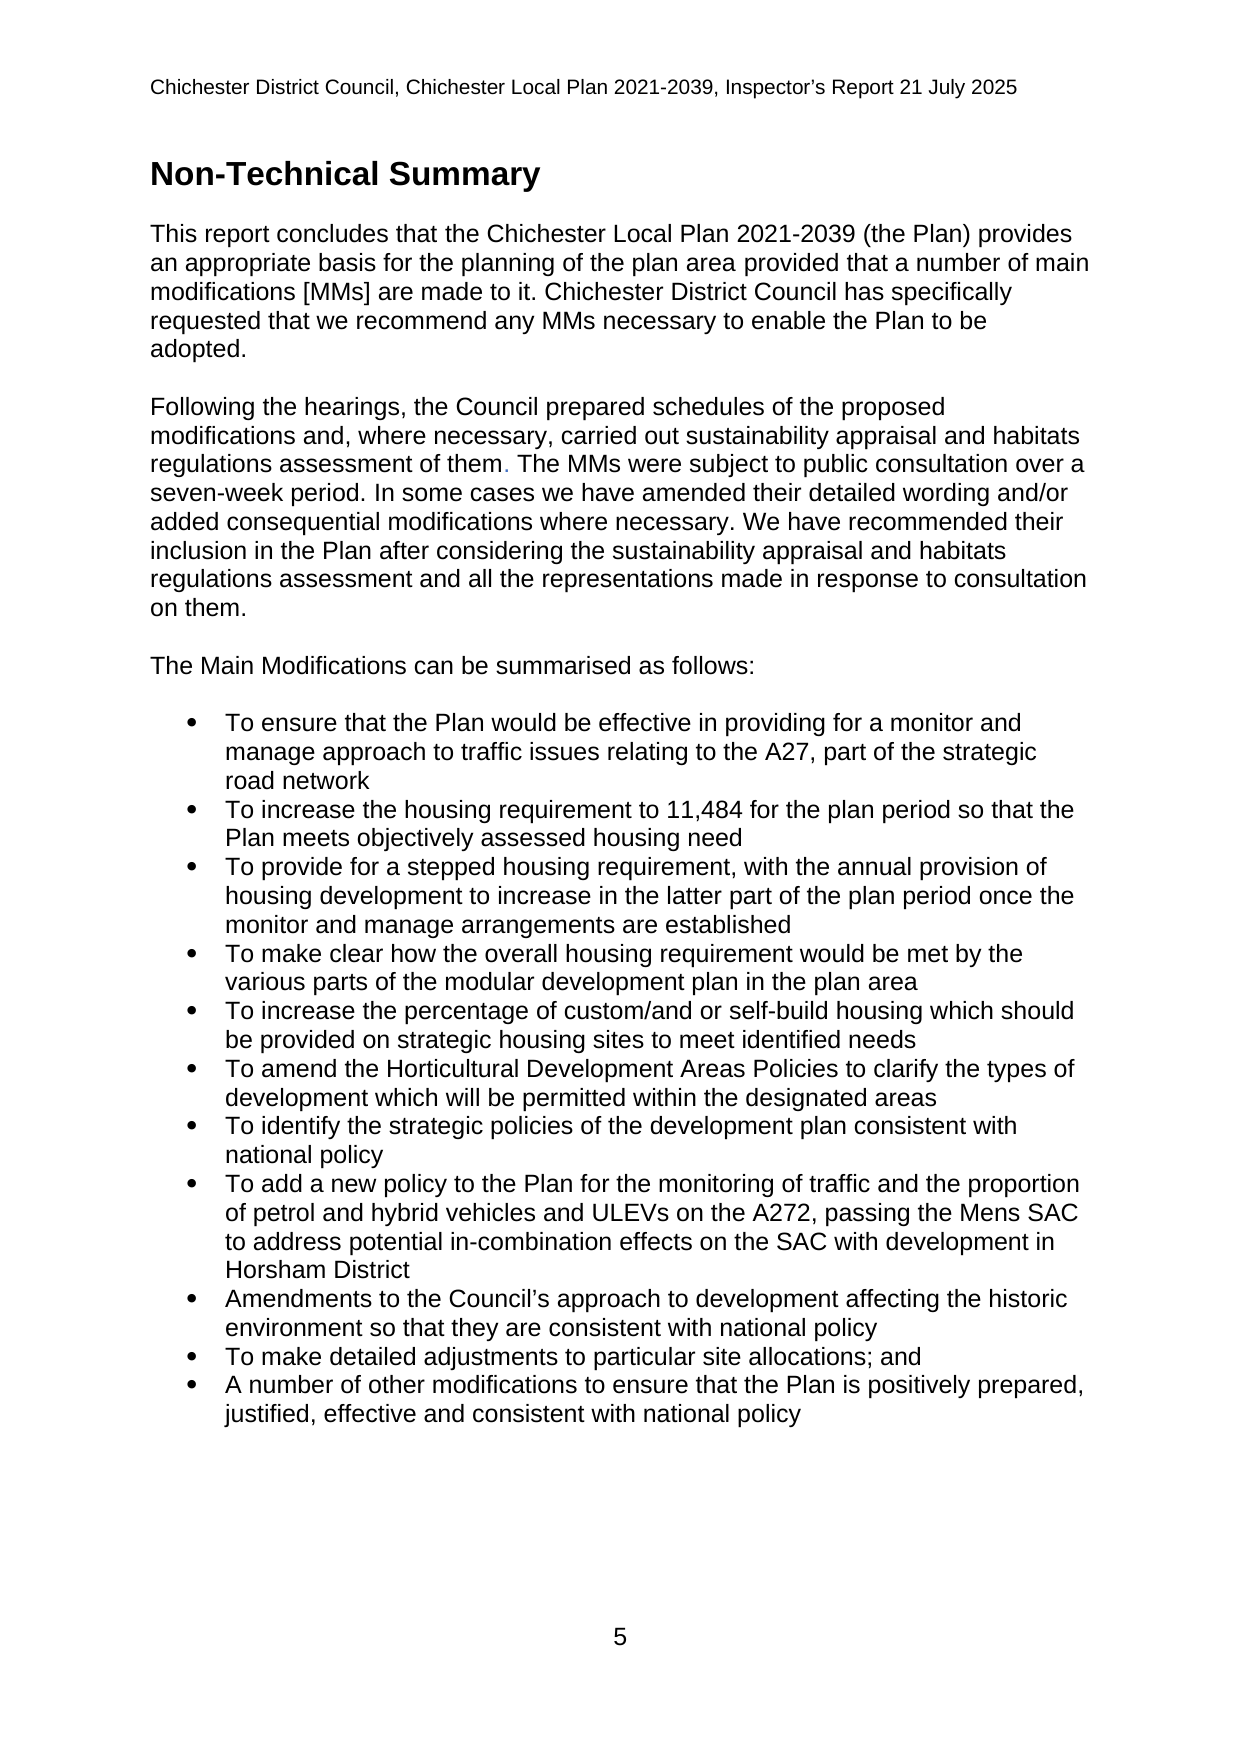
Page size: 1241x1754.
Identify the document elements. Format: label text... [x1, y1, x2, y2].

text Following the hearings, the Council prepared schedules of the proposed modifications and, where necessary, carried out sustainability appraisal and habitats regulations assessment of them. The MMs were subject to public consultation over a seven-week period. In some cases we have amended their detailed wording and/or added consequential modifications where necessary. We have recommended their inclusion in the Plan after considering the sustainability appraisal and habitats regulations assessment and all the representations made in response to consultation on them. [150, 392, 1090, 622]
list Amendments to the Council’s approach to development affecting the historic environment so that they are consistent with national policy [187, 1284, 1090, 1342]
list To make detailed adjustments to particular site allocations; and [187, 1342, 1090, 1371]
list To provide for a stepped housing requirement, with the annual provision of housing development to increase in the latter part of the plan period once the monitor and manage arrangements are established [187, 852, 1090, 938]
list To increase the percentage of custom/and or self-build housing which should be provided on strategic housing sites to meet identified needs [187, 996, 1090, 1054]
text This report concludes that the Chichester Local Plan 2021-2039 (the Plan) provides an appropriate basis for the planning of the plan area provided that a number of main modifications [MMs] are made to it. Chichester District Council has specifically requested that we recommend any MMs necessary to enable the Plan to be adopted. [150, 219, 1090, 363]
list To add a new policy to the Plan for the monitoring of traffic and the proportion of petrol and hybrid vehicles and ULEVs on the A272, passing the Mens SAC to address potential in-combination effects on the SAC with development in Horsham District [187, 1169, 1090, 1284]
list To identify the strategic policies of the development plan consistent with national policy [187, 1111, 1090, 1169]
list To increase the housing requirement to 11,484 for the plan period so that the Plan meets objectively assessed housing need [187, 794, 1090, 852]
list To make clear how the overall housing requirement would be met by the various parts of the modular development plan in the plan area [187, 938, 1090, 996]
text The Main Modifications can be summarised as follows: [150, 651, 1090, 679]
list A number of other modifications to ensure that the Plan is positively prepared, justified, effective and consistent with national policy [187, 1371, 1090, 1428]
list To ensure that the Plan would be effective in providing for a monitor and manage approach to traffic issues relating to the A27, part of the strategic road network [187, 708, 1090, 794]
list To amend the Horticultural Development Areas Policies to clarify the types of development which will be permitted within the designated areas [187, 1054, 1090, 1111]
subtitle Non-Technical Summary [150, 154, 1090, 193]
